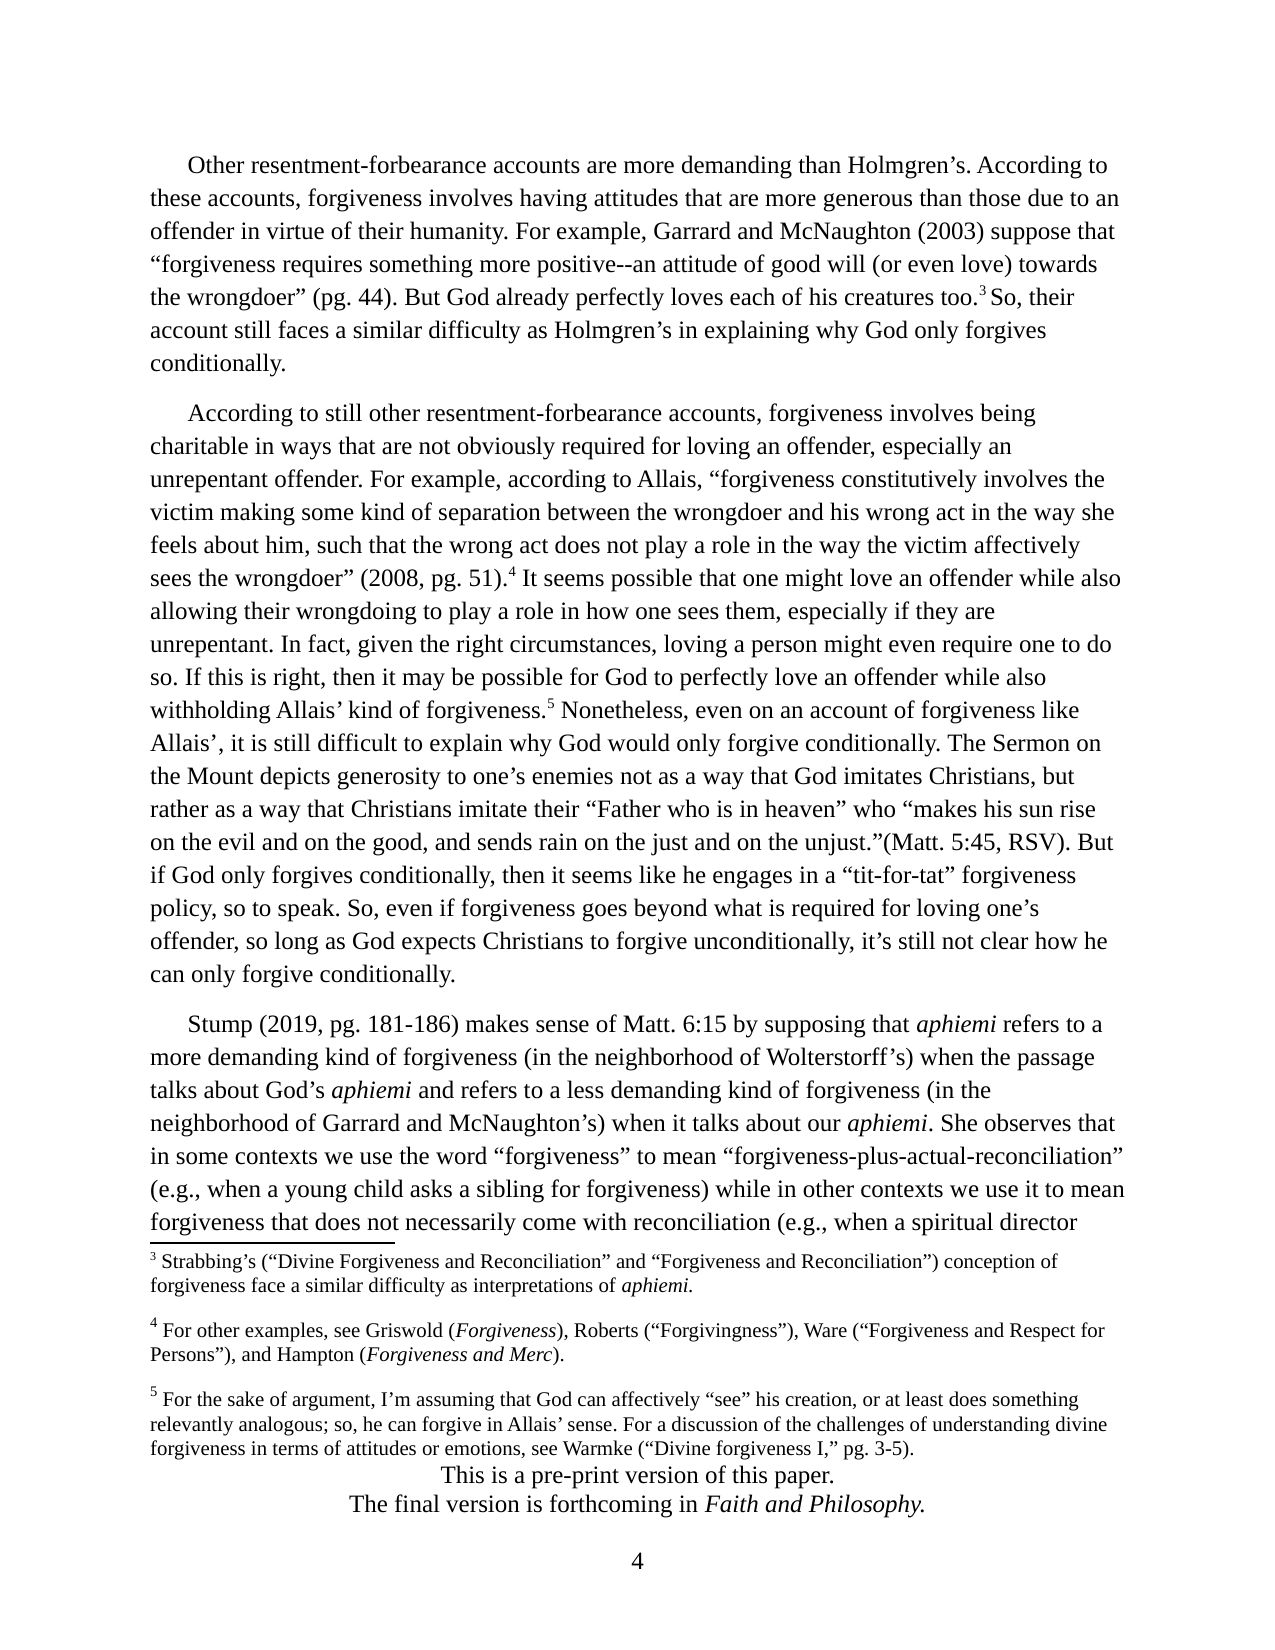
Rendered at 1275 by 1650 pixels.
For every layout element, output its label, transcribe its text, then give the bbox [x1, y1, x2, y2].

text Other resentment-forbearance accounts are more demanding than Holmgren’s. According to these accounts, forgiveness involves having attitudes that are more generous than those due to an offender in virtue of their humanity. For example, Garrard and McNaughton (2003) suppose that “forgiveness requires something more positive--an attitude of good will (or even love) towards the wrongdoer” (pg. 44). But God already perfectly loves each of his creatures too. So, their account still faces a similar difficulty as Holmgren’s in explaining why God only forgives conditionally. [150, 150, 1125, 377]
text According to still other resentment-forbearance accounts, forgiveness involves being charitable in ways that are not obviously required for loving an offender, especially an unrepentant offender. For example, according to Allais, “forgiveness constitutively involves the victim making some kind of separation between the wrongdoer and his wrong act in the way she feels about him, such that the wrong act does not play a role in the way the victim affectively sees the wrongdoer” (2008, pg. 51). It seems possible that one might love an offender while also allowing their wrongdoing to play a role in how one sees them, especially if they are unrepentant. In fact, given the right circumstances, loving a person might even require one to do so. If this is right, then it may be possible for God to perfectly love an offender while also withholding Allais’ kind of forgiveness. Nonetheless, even on an account of forgiveness like Allais’, it is still difficult to explain why God would only forgive conditionally. The Sermon on the Mount depicts generosity to one’s enemies not as a way that God imitates Christians, but rather as a way that Christians imitate their “Father who is in heaven” who “makes his sun rise on the evil and on the good, and sends rain on the just and on the unjust.”(Matt. 5:45, RSV). But if God only forgives conditionally, then it seems like he engages in a “tit-for-tat” forgiveness policy, so to speak. So, even if forgiveness goes beyond what is required for loving one’s offender, so long as God expects Christians to forgive unconditionally, it’s still not clear how he can only forgive conditionally. [150, 398, 1125, 988]
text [150, 1009, 1125, 1236]
